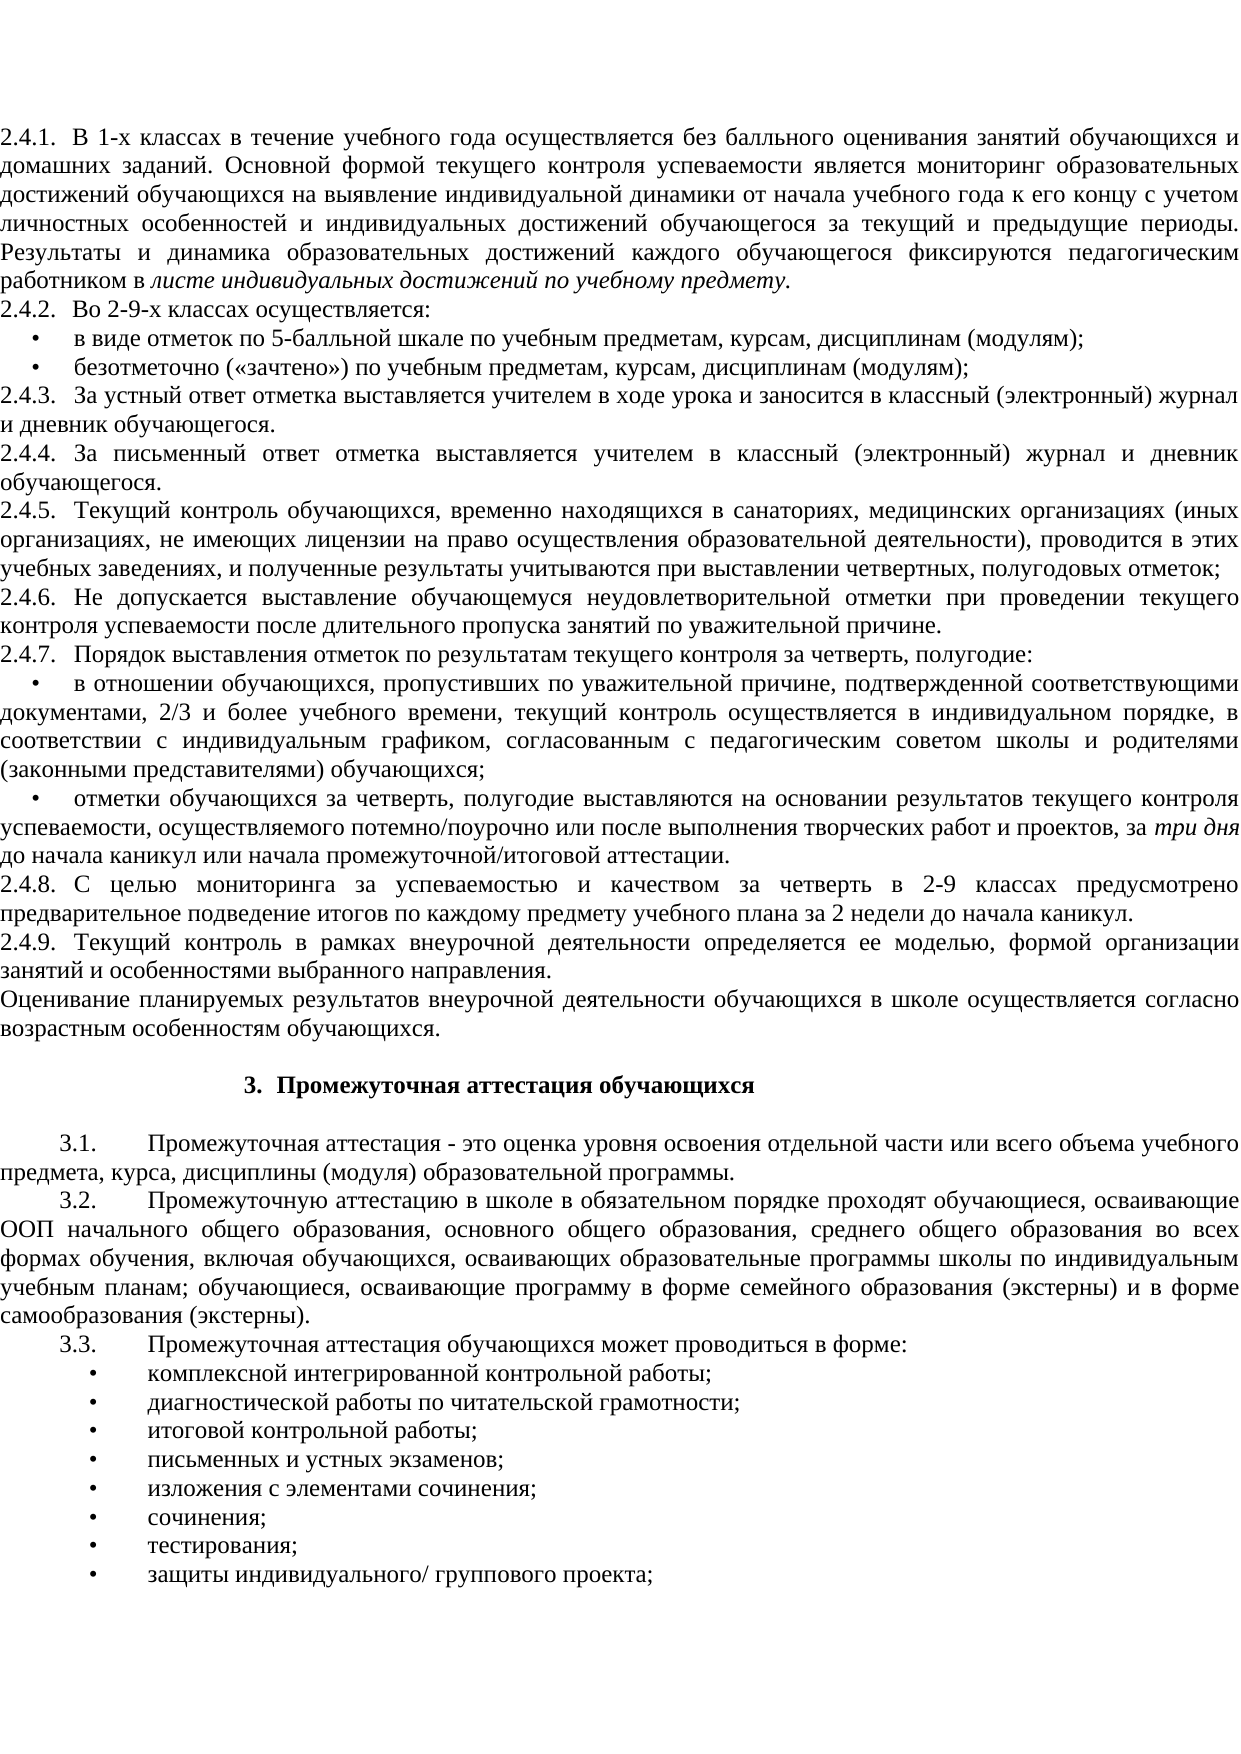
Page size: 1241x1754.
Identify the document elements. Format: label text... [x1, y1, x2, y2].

text Оценивание планируемых результатов внеурочной деятельности обучающихся в школе осуществляется согласно возрастным особенностям обучающихся. [0, 984, 1240, 1042]
list В 1-х классах в течение учебного года осуществляется без балльного оценивания занятий обучающихся и домашних заданий. Основной формой текущего контроля успеваемости является мониторинг образовательных достижений обучающихся на выявление индивидуальной динамики от начала учебного года к его концу с учетом личностных особенностей и индивидуальных достижений обучающегося за текущий и предыдущие периоды. Результаты и динамика образовательных достижений каждого обучающегося фиксируются педагогическим работником в листе индивидуальных достижений по учебному предмету. [0, 122, 1240, 294]
list защиты индивидуального/ группового проекта; [0, 1559, 1240, 1588]
list изложения с элементами сочинения; [0, 1473, 1240, 1502]
list диагностической работы по читательской грамотности; [0, 1387, 1240, 1415]
list письменных и устных экзаменов; [0, 1444, 1240, 1473]
list комплексной интегрированной контрольной работы; [0, 1358, 1240, 1387]
list безотметочно («зачтено») по учебным предметам, курсам, дисциплинам (модулям); [0, 352, 1240, 380]
list Текущий контроль обучающихся, временно находящихся в санаториях, медицинских организациях (иных организациях, не имеющих лицензии на право осуществления образовательной деятельности), проводится в этих учебных заведениях, и полученные результаты учитываются при выставлении четвертных, полугодовых отметок; [0, 495, 1240, 582]
list Промежуточная аттестация обучающихся [244, 1070, 1240, 1099]
list С целью мониторинга за успеваемостью и качеством за четверть в 2-9 классах предусмотрено предварительное подведение итогов по каждому предмету учебного плана за 2 недели до начала каникул. [0, 869, 1240, 927]
list в виде отметок по 5-балльной шкале по учебным предметам, курсам, дисциплинам (модулям); [0, 323, 1240, 352]
list Во 2-9-х классах осуществляется: [0, 294, 1240, 323]
list За письменный ответ отметка выставляется учителем в классный (электронный) журнал и дневник обучающегося. [0, 438, 1240, 495]
list Промежуточная аттестация обучающихся может проводиться в форме: [0, 1329, 1240, 1358]
list отметки обучающихся за четверть, полугодие выставляются на основании результатов текущего контроля успеваемости, осуществляемого потемно/поурочно или после выполнения творческих работ и проектов, за три дня до начала каникул или начала промежуточной/итоговой аттестации. [0, 783, 1240, 869]
list Текущий контроль в рамках внеурочной деятельности определяется ее моделью, формой организации занятий и особенностями выбранного направления. [0, 927, 1240, 984]
list сочинения; [0, 1502, 1240, 1530]
list Порядок выставления отметок по результатам текущего контроля за четверть, полугодие: [0, 639, 1240, 668]
list Промежуточную аттестацию в школе в обязательном порядке проходят обучающиеся, осваивающие ООП начального общего образования, основного общего образования, среднего общего образования во всех формах обучения, включая обучающихся, осваивающих образовательные программы школы по индивидуальным учебным планам; обучающиеся, осваивающие программу в форме семейного образования (экстерны) и в форме самообразования (экстерны). [0, 1185, 1240, 1329]
list тестирования; [0, 1530, 1240, 1559]
list в отношении обучающихся, пропустивших по уважительной причине, подтвержденной соответствующими документами, 2/3 и более учебного времени, текущий контроль осуществляется в индивидуальном порядке, в соответствии с индивидуальным графиком, согласованным с педагогическим советом школы и родителями (законными представителями) обучающихся; [0, 668, 1240, 783]
list За устный ответ отметка выставляется учителем в ходе урока и заносится в классный (электронный) журнал и дневник обучающегося. [0, 380, 1240, 438]
list Промежуточная аттестация - это оценка уровня освоения отдельной части или всего объема учебного предмета, курса, дисциплины (модуля) образовательной программы. [0, 1128, 1240, 1185]
list Не допускается выставление обучающемуся неудовлетворительной отметки при проведении текущего контроля успеваемости после длительного пропуска занятий по уважительной причине. [0, 582, 1240, 639]
list итоговой контрольной работы; [0, 1415, 1240, 1444]
